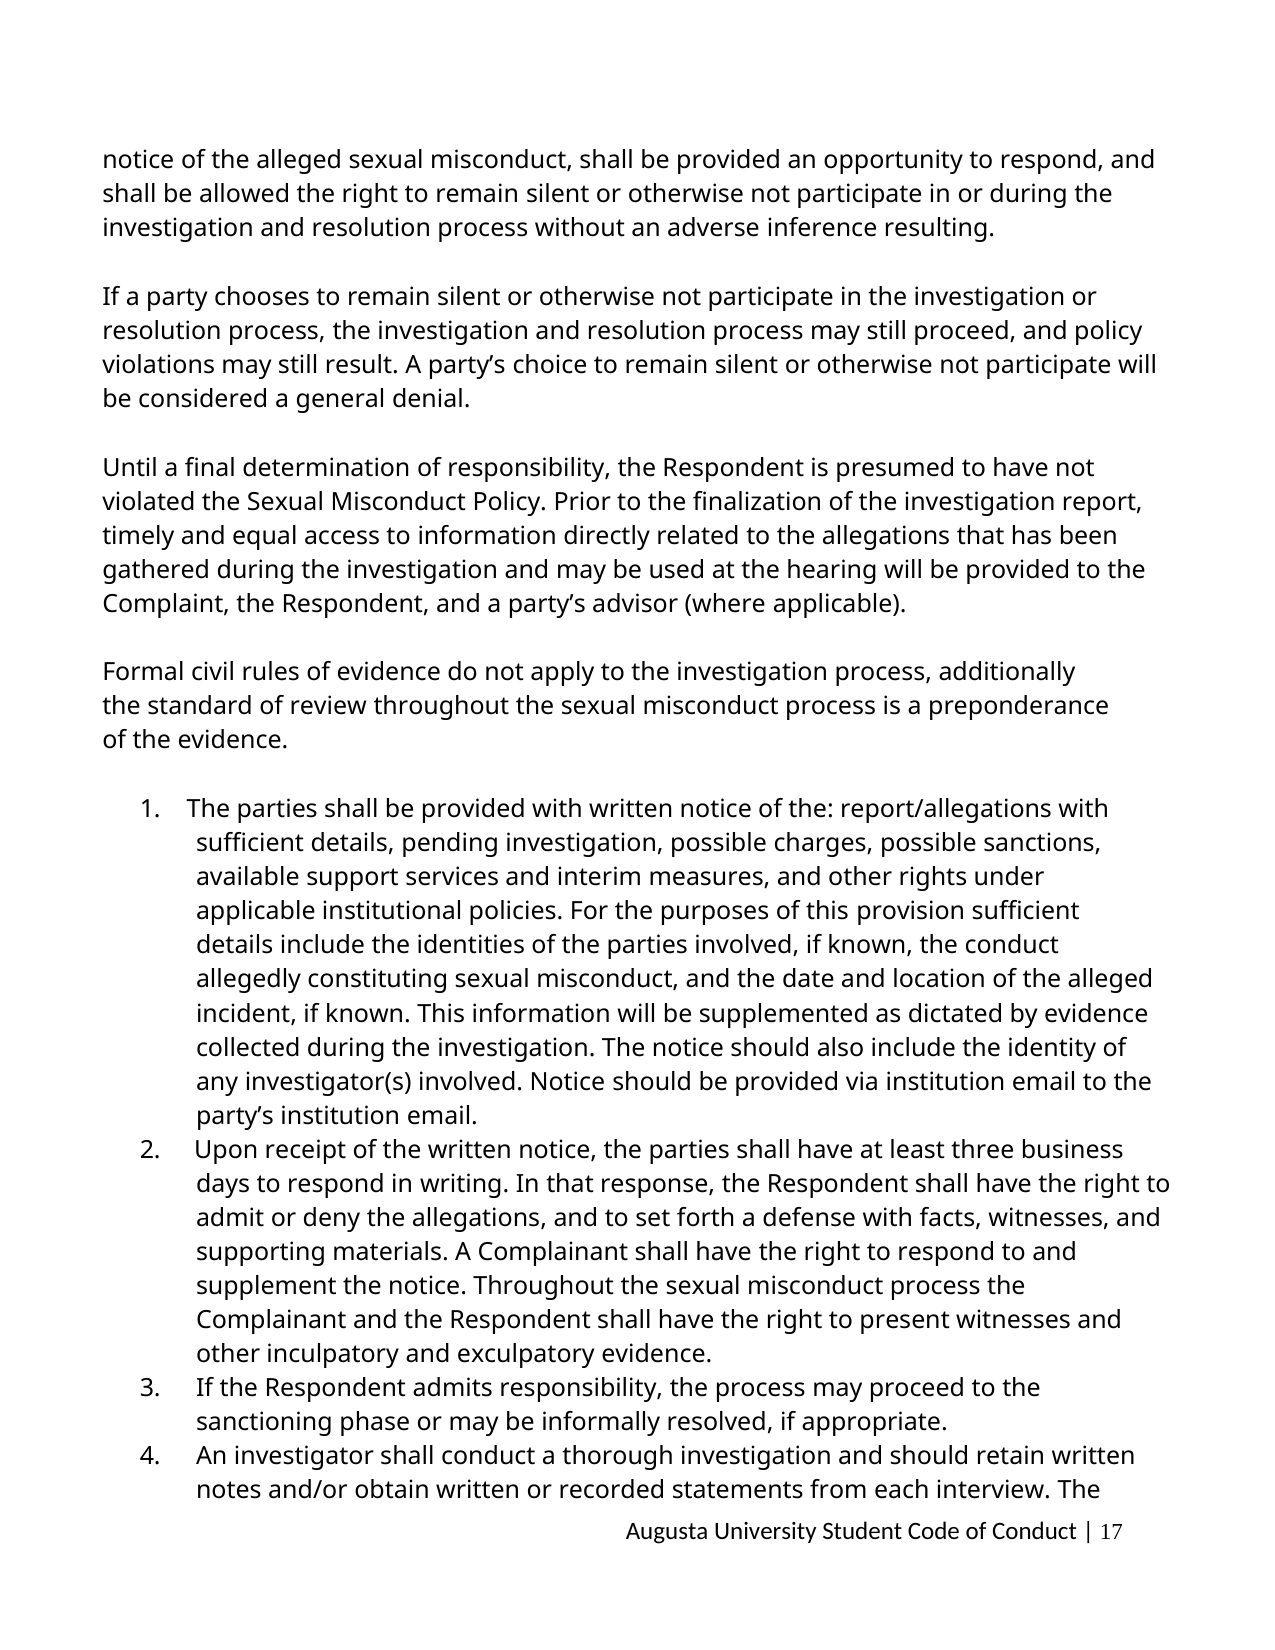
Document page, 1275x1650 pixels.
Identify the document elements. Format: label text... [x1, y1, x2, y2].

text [102, 142, 1171, 244]
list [139, 1438, 1161, 1506]
text Until a final determination of responsibility, the Respondent is presumed to have not violated the Sexual Misconduct Policy. Prior to the finalization of the investigation report, timely and equal access to information directly related to the allegations that has been gathered during the investigation and may be used at the hearing will be provided to the Complaint, the Respondent, and a party’s advisor (where applicable). [102, 449, 1171, 620]
list Upon receipt of the written notice, the parties shall have at least three business days to respond in writing. In that response, the Respondent shall have the right to admit or deny the allegations, and to set forth a defense with facts, witnesses, and supporting materials. A Complainant shall have the right to respond to and supplement the notice. Throughout the sexual misconduct process the Complainant and the Respondent shall have the right to present witnesses and other inculpatory and exculpatory evidence. [139, 1131, 1171, 1370]
text If a party chooses to remain silent or otherwise not participate in the investigation or resolution process, the investigation and resolution process may still proceed, and policy violations may still result. A party’s choice to remain silent or otherwise not participate will be considered a general denial. [102, 278, 1171, 415]
list sufficient details, pending investigation, possible charges, possible sanctions, available support services and interim measures, and other rights under applicable institutional policies. For the purposes of this provision sufficient details include the identities of the parties involved, if known, the conduct allegedly constituting sexual misconduct, and the date and location of the alleged incident, if known. This information will be supplemented as dictated by evidence collected during the investigation. The notice should also include the identity of any investigator(s) involved. Notice should be provided via institution email to the party’s institution email. [196, 825, 1161, 1131]
list If the Respondent admits responsibility, the process may proceed to the sanctioning phase or may be informally resolved, if appropriate. [139, 1370, 1161, 1438]
text Formal civil rules of evidence do not apply to the investigation process, additionally the standard of review throughout the sexual misconduct process is a preponderance of the evidence. [102, 654, 1120, 756]
list The parties shall be provided with written notice of the: report/allegations with [139, 791, 1161, 825]
